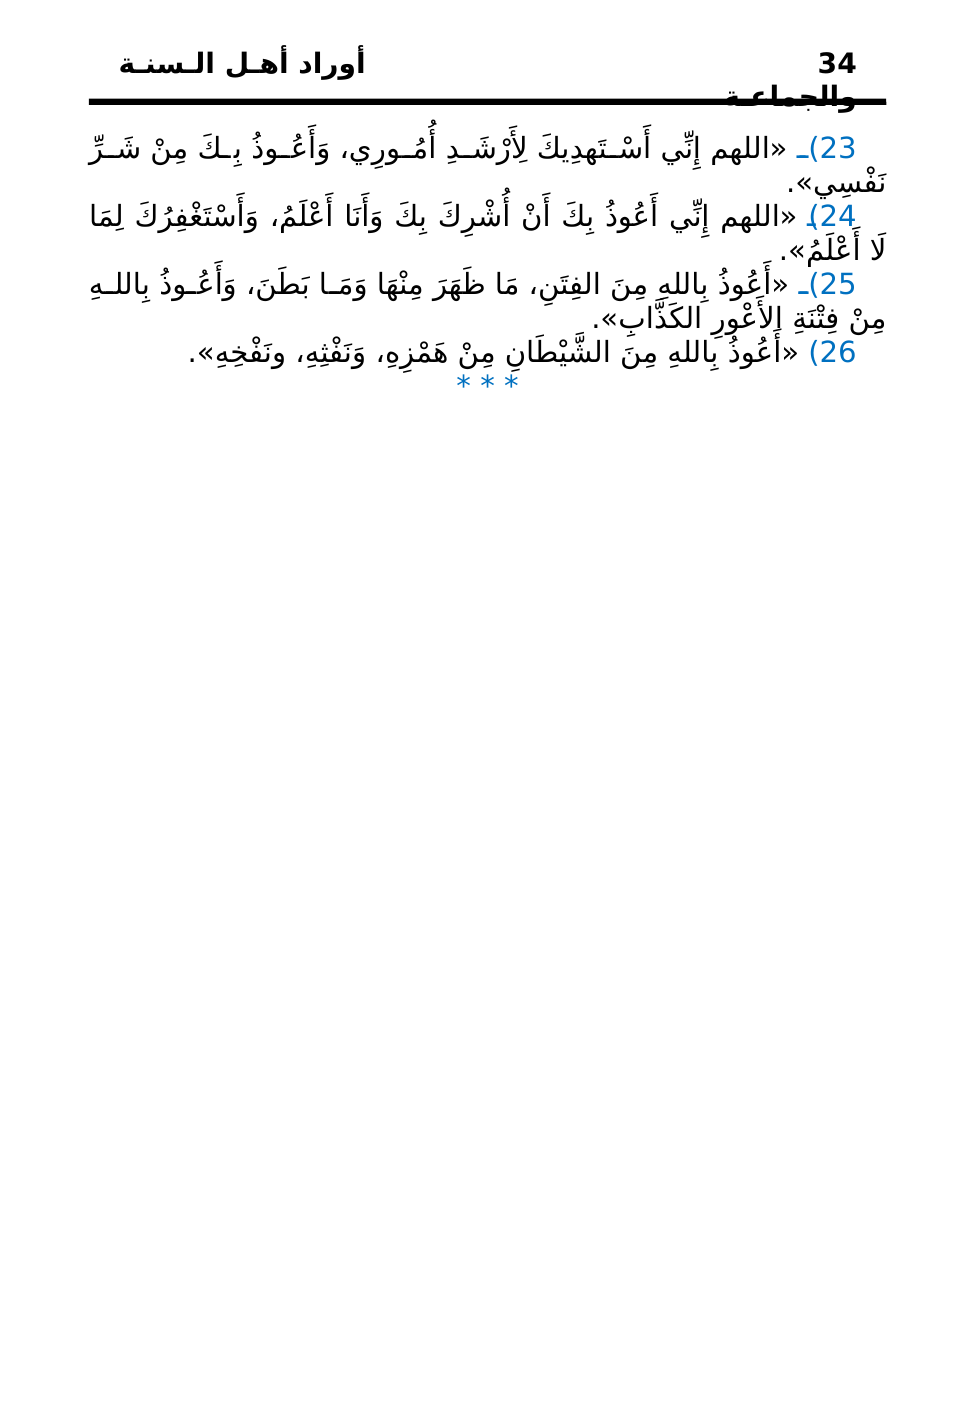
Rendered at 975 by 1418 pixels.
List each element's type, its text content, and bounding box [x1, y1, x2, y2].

text 26) «أَعُوذُ بِاللهِ مِنَ الشَّيْطَانِ مِنْ هَمْزِهِ، وَنَفْثِهِ، ونَفْخِهِ». [89, 335, 886, 369]
text 24) «اللهم إِنِّي أَعُوذُ بِكَ أَنْ أُشْرِكَ بِكَ وَأَنَا أَعْلَمُ، وَأَسْتَغْفِرُكَ لِمَا لَا أَعْلَمُ». [89, 199, 886, 267]
text * * * [89, 369, 886, 403]
text 23) «اللهم إِنِّي أَسْتَهدِيكَ لِأَرْشَدِ أُمُورِي، وَأَعُوذُ بِكَ مِنْ شَرِّ نَفْسِي». [89, 131, 886, 199]
text 25) «أَعُوذُ بِاللهِ مِنَ الفِتَنِ، مَا ظَهَرَ مِنْهَا وَمَا بَطَنَ، وَأَعُوذُ بِاللهِ مِنْ فِتْنَةِ الأَعْورِ الكَذَّابِ». [89, 267, 886, 335]
